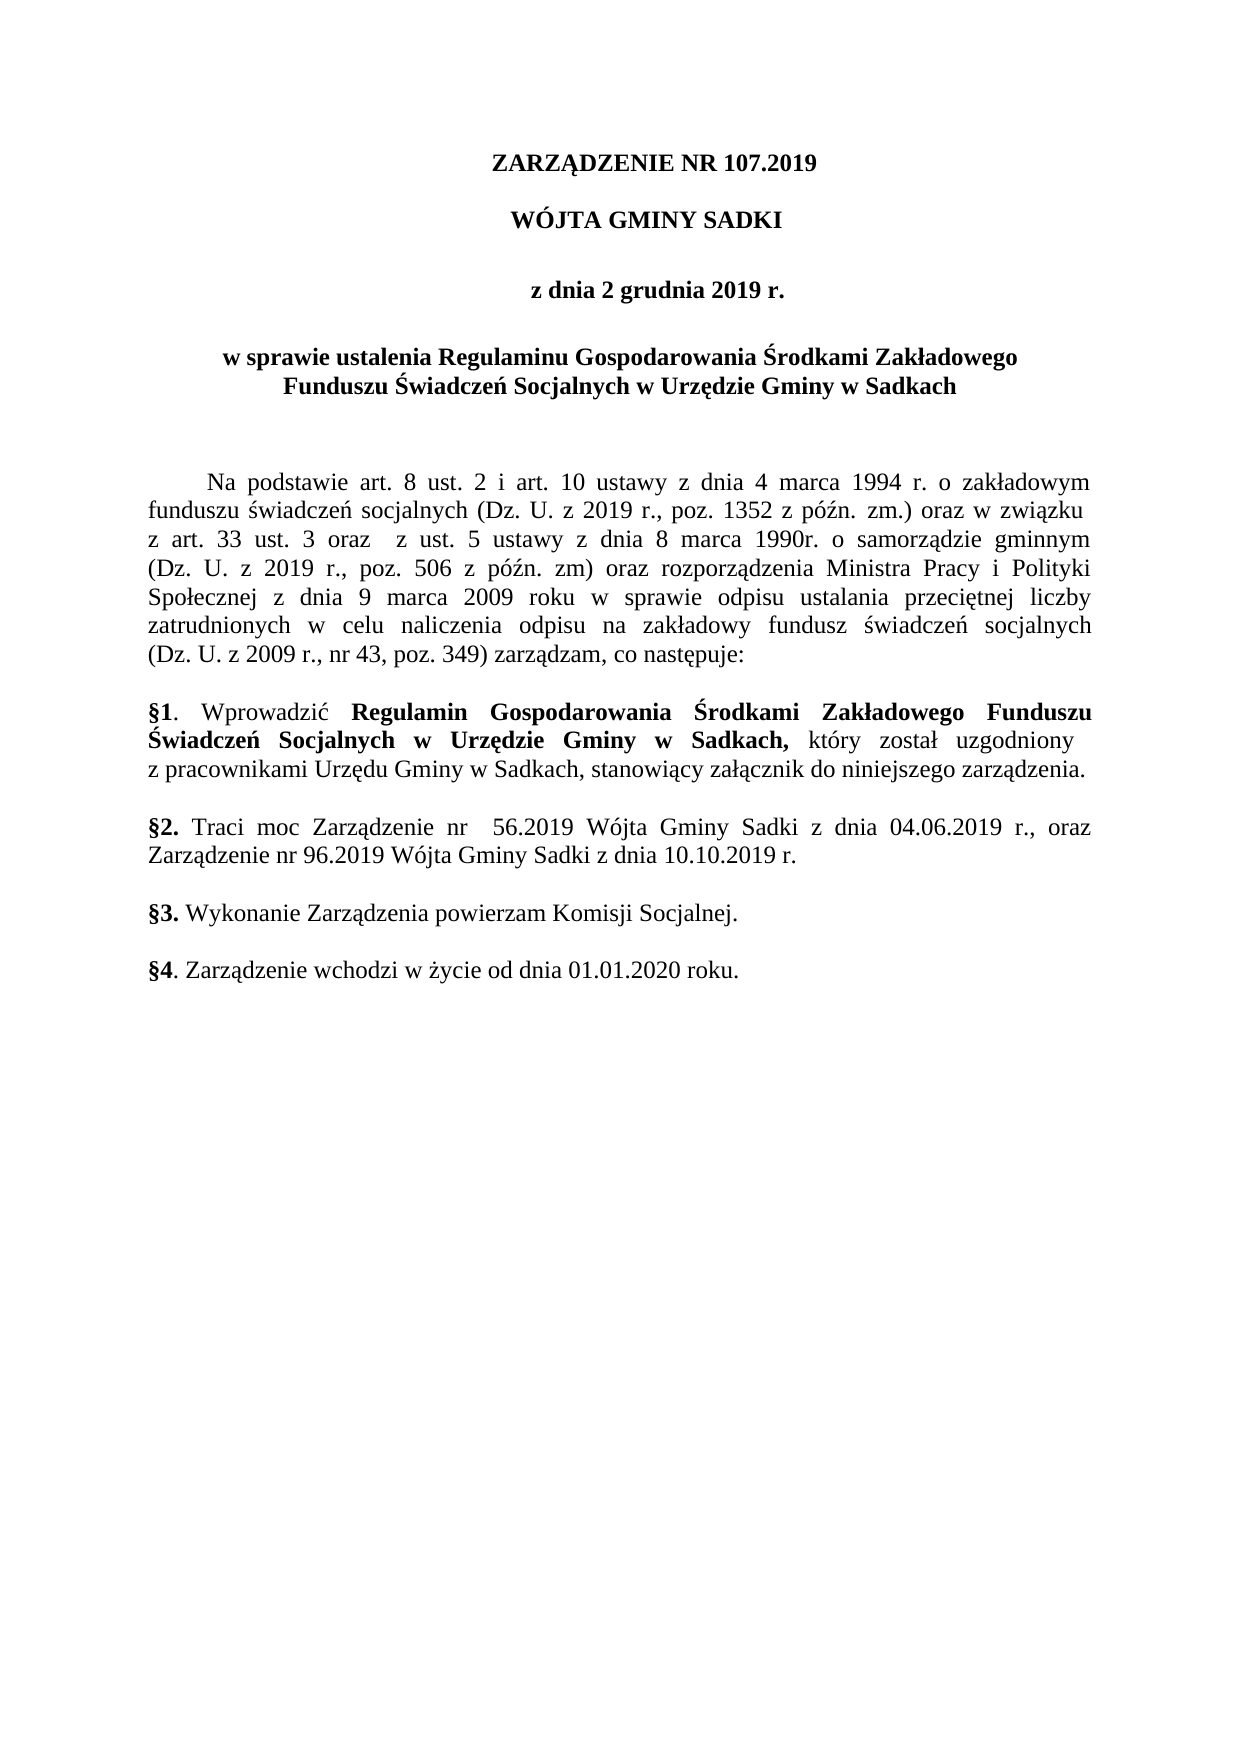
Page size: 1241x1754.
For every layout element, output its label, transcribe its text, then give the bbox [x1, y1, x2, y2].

text Na podstawie art. 8 ust. 2 i art. 10 ustawy z dnia 4 marca 1994 r. o zakładowym funduszu świadczeń socjalnych (Dz. U. z 2019 r., poz. 1352 z późn. zm.) oraz w związku z art. 33 ust. 3 oraz z ust. 5 ustawy z dnia 8 marca 1990r. o samorządzie gminnym (Dz. U. z 2019 r., poz. 506 z późn. zm) oraz rozporządzenia Ministra Pracy i Polityki Społecznej z dnia 9 marca 2009 roku w sprawie odpisu ustalania przeciętnej liczby zatrudnionych w celu naliczenia odpisu na zakładowy fundusz świadczeń socjalnych (Dz. U. z 2009 r., nr 43, poz. 349) zarządzam, co następuje: [148, 467, 1093, 668]
text ZARZĄDZENIE NR 107.2019 WÓJTA GMINY SADKI [148, 148, 1093, 234]
text z dnia 2 grudnia 2019 r. [148, 275, 1093, 304]
text §2. Traci moc Zarządzenie nr 56.2019 Wójta Gminy Sadki z dnia 04.06.2019 r., oraz Zarządzenie nr 96.2019 Wójta Gminy Sadki z dnia 10.10.2019 r. [148, 812, 1093, 869]
title w sprawie ustalenia Regulaminu Gospodarowania Środkami Zakładowego Funduszu Świadczeń Socjalnych w Urzędzie Gminy w Sadkach [148, 342, 1093, 399]
text §4. Zarządzenie wchodzi w życie od dnia 01.01.2020 roku. [148, 955, 1093, 984]
text §1. Wprowadzić Regulamin Gospodarowania Środkami Zakładowego Funduszu Świadczeń Socjalnych w Urzędzie Gminy w Sadkach, który został uzgodniony z pracownikami Urzędu Gminy w Sadkach, stanowiący załącznik do niniejszego zarządzenia. [148, 697, 1093, 783]
text §3. Wykonanie Zarządzenia powierzam Komisji Socjalnej. [148, 898, 1093, 927]
